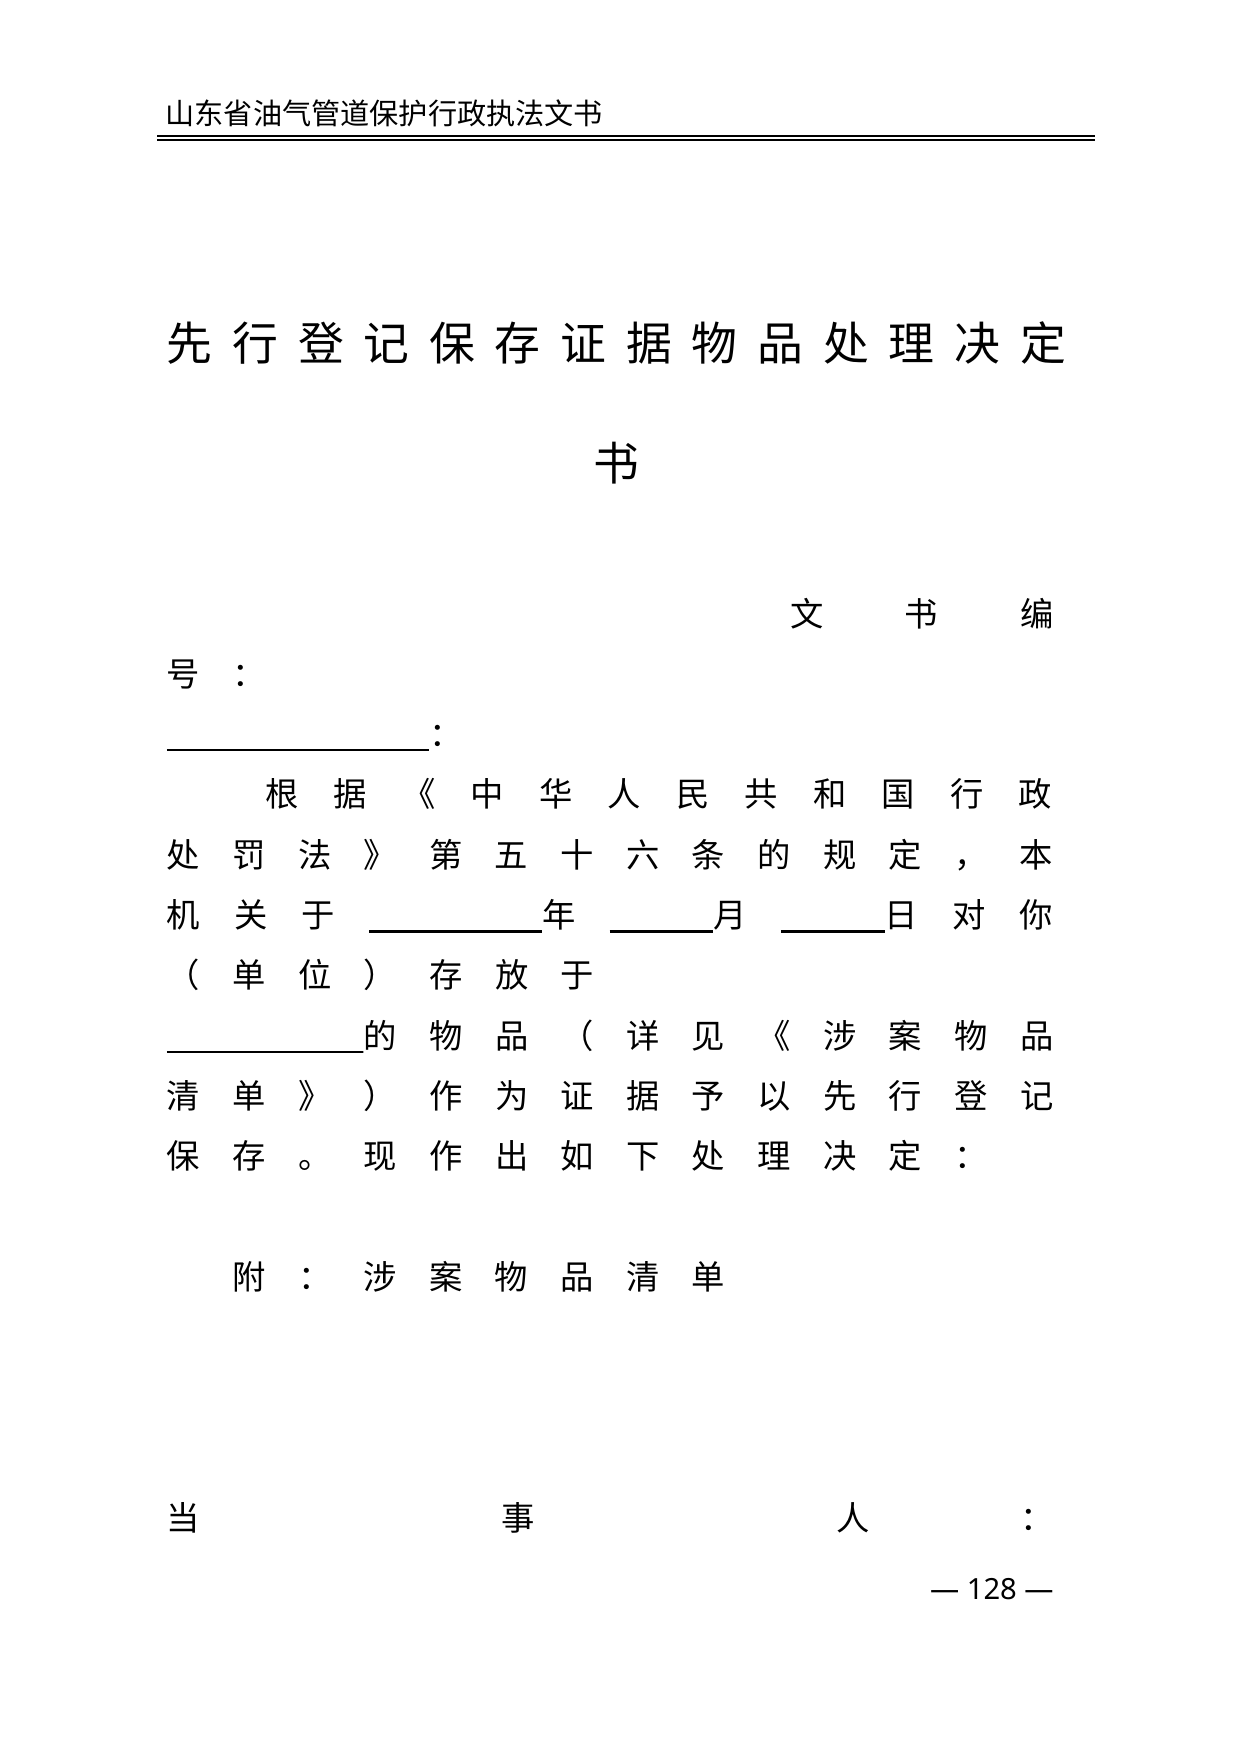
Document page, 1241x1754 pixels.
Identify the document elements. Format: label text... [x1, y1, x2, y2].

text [167, 1486, 1085, 1546]
text 文书编号： [167, 581, 1085, 702]
text ： [167, 702, 1085, 762]
text 的物品（详见《涉案物品清单》）作为证据予以先行登记保存。现作出如下处理决定： [167, 1003, 1085, 1184]
text 根据《中华人民共和国行政处罚法》第五十六条的规定，本机关于 年 月 日对你（单位）存放于 [167, 762, 1085, 1003]
subtitle 先行登记保存证据物品处理决定书 [167, 280, 1085, 521]
text 附：涉案物品清单 [167, 1245, 1085, 1305]
